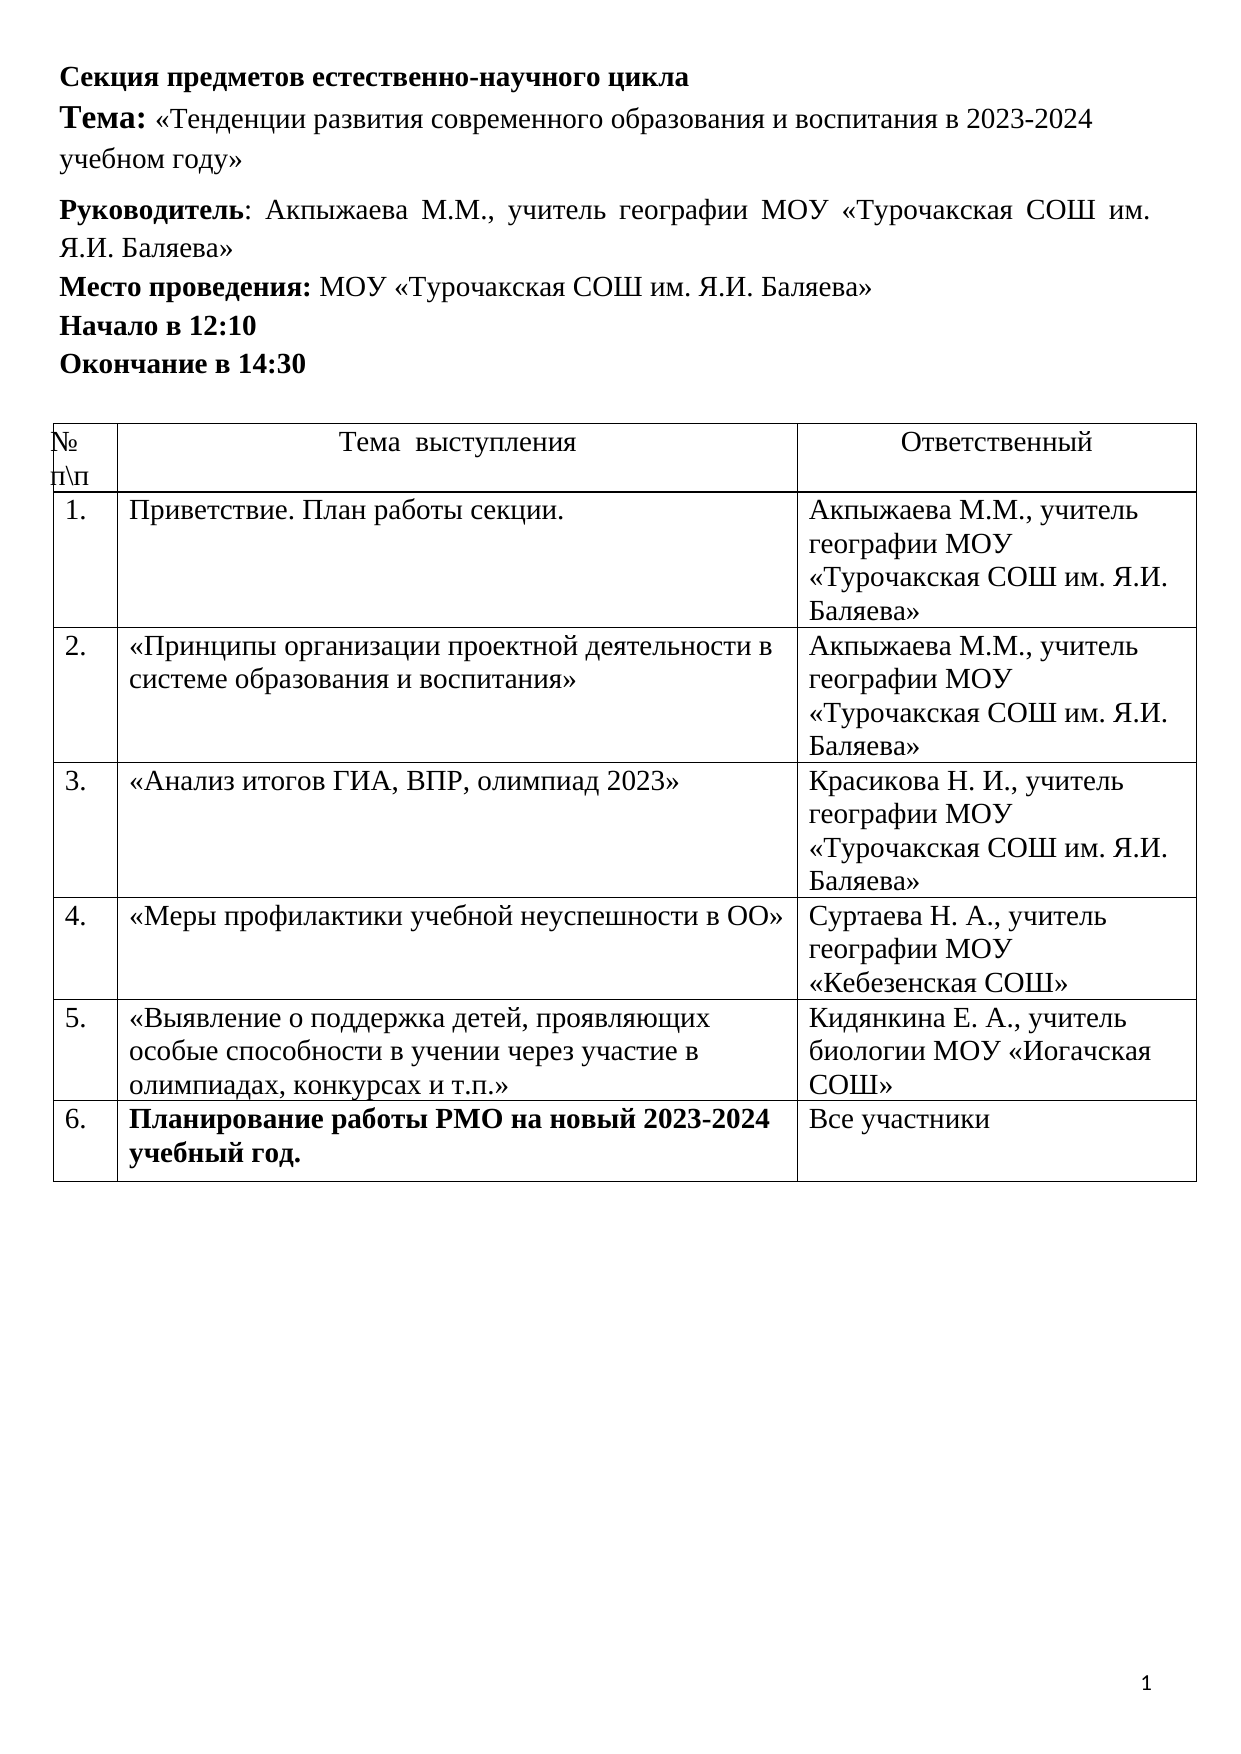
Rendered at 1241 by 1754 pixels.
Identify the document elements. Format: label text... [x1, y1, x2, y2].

table_cell [54, 763, 117, 897]
table_cell Планирование работы РМО на новый 2023-2024 учебный год. [118, 1101, 797, 1181]
table_cell [54, 898, 117, 999]
table_cell Кидянкина Е. А., учитель биологии МОУ «Иогачская СОШ» [798, 1000, 1196, 1100]
table_header № п\п [54, 424, 117, 491]
table_cell «Выявление о поддержка детей, проявляющих особые способности в учении через участие в олимпиадах, конкурсах и т.п.» [118, 1000, 797, 1100]
text Место проведения: МОУ «Турочакская СОШ им. Я.И. Баляева» [59, 269, 1152, 303]
text Окончание в 14:30 [59, 346, 1152, 380]
table_cell Все участники [798, 1101, 1196, 1181]
table_cell Красикова Н. И., учитель географии МОУ «Турочакская СОШ им. Я.И. Баляева» [798, 763, 1196, 897]
table_cell «Принципы организации проектной деятельности в системе образования и воспитания» [118, 628, 797, 762]
table_cell [54, 493, 117, 627]
table_cell Суртаева Н. А., учитель географии МОУ «Кебезенская СОШ» [798, 898, 1196, 999]
table_cell «Анализ итогов ГИА, ВПР, олимпиад 2023» [118, 763, 797, 897]
table_cell Акпыжаева М.М., учитель географии МОУ «Турочакская СОШ им. Я.И. Баляева» [798, 493, 1196, 627]
table_cell [54, 1101, 117, 1181]
text Тема: «Тенденции развития современного образования и воспитания в 2023-2024 учебном году» [59, 98, 1152, 174]
table_cell «Меры профилактики учебной неуспешности в ОО» [118, 898, 797, 999]
text Руководитель: Акпыжаева М.М., учитель географии МОУ «Турочакская СОШ им. Я.И. Баляева» [59, 192, 1152, 264]
table_cell Приветствие. План работы секции. [118, 493, 797, 627]
table_cell Акпыжаева М.М., учитель географии МОУ «Турочакская СОШ им. Я.И. Баляева» [798, 628, 1196, 762]
table_cell [54, 628, 117, 762]
table_header Тема выступления [118, 424, 797, 491]
text Секция предметов естественно-научного цикла [59, 59, 1152, 93]
text Начало в 12:10 [59, 308, 1152, 341]
table_header Ответственный [798, 424, 1196, 491]
table_cell [54, 1000, 117, 1100]
